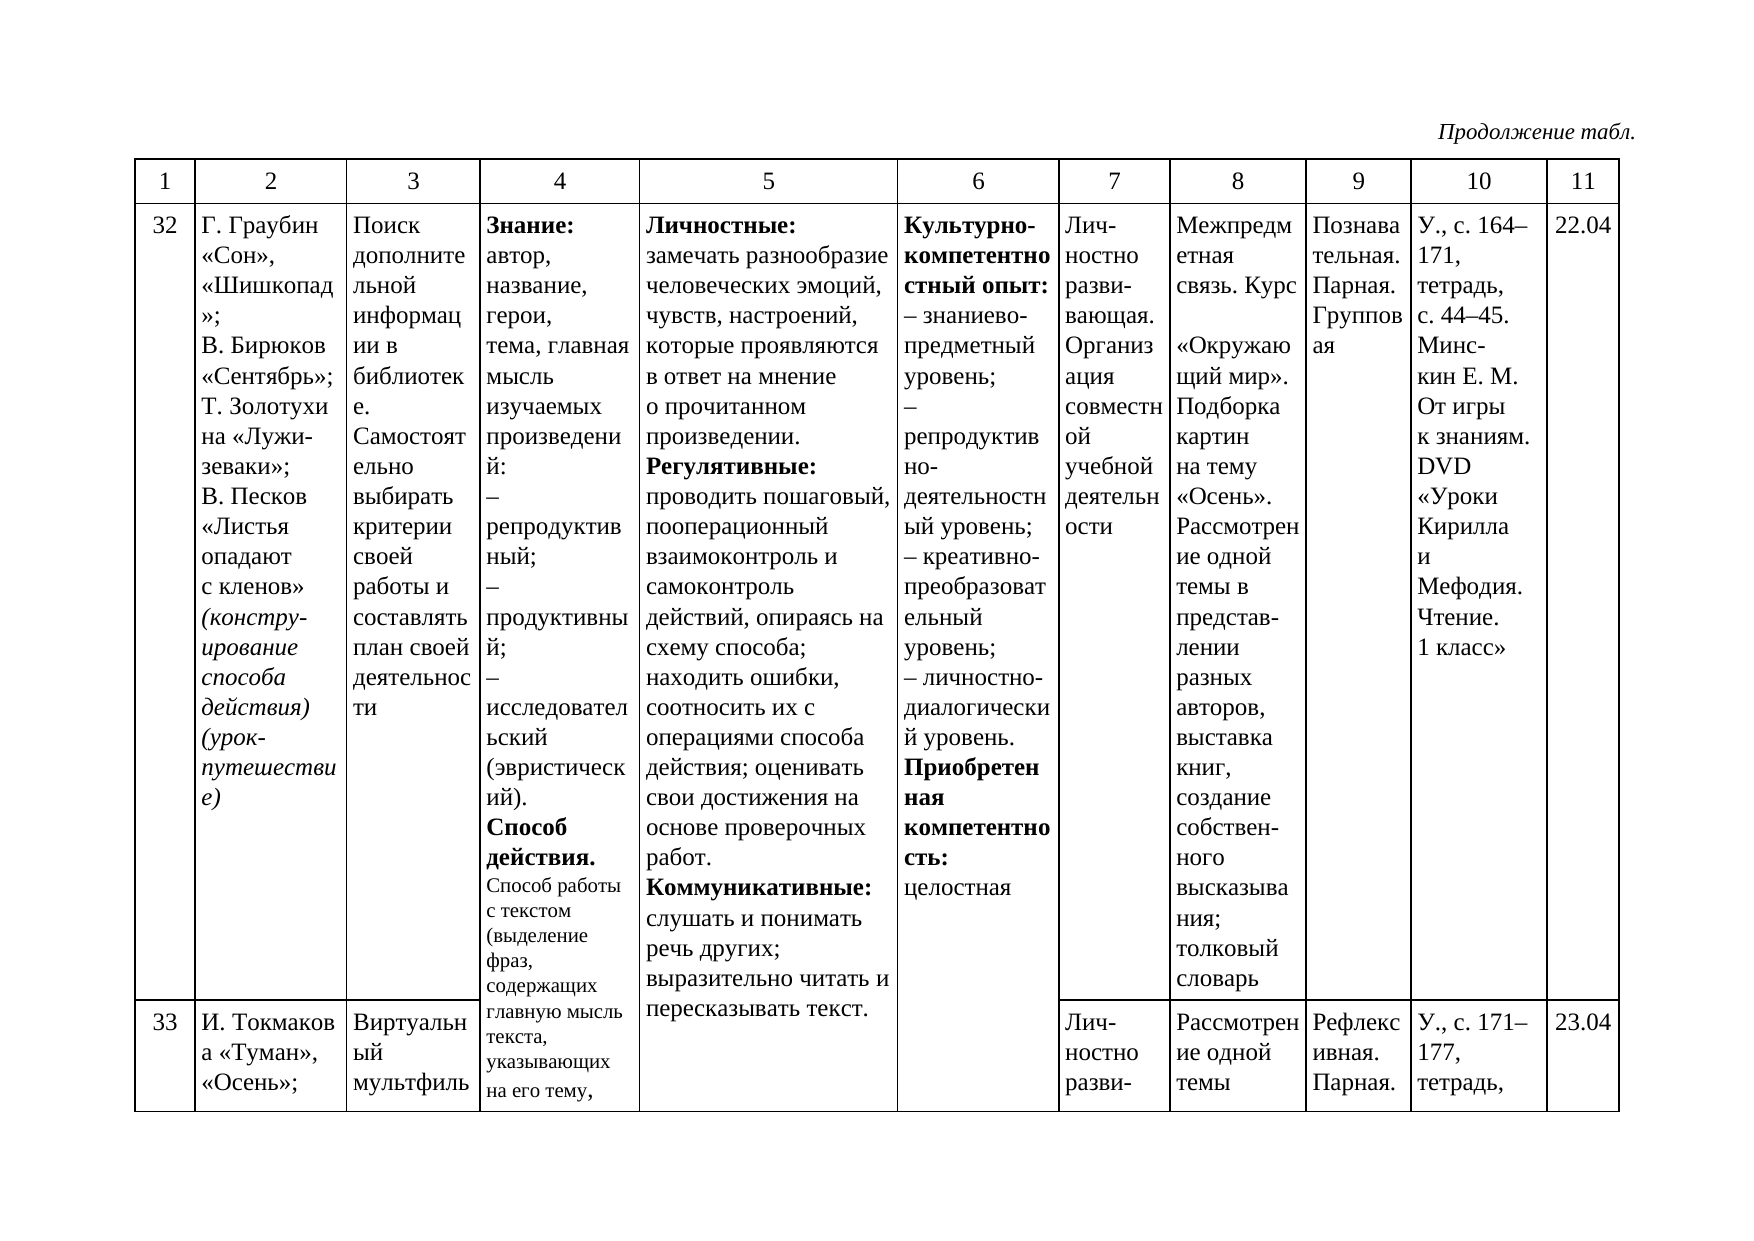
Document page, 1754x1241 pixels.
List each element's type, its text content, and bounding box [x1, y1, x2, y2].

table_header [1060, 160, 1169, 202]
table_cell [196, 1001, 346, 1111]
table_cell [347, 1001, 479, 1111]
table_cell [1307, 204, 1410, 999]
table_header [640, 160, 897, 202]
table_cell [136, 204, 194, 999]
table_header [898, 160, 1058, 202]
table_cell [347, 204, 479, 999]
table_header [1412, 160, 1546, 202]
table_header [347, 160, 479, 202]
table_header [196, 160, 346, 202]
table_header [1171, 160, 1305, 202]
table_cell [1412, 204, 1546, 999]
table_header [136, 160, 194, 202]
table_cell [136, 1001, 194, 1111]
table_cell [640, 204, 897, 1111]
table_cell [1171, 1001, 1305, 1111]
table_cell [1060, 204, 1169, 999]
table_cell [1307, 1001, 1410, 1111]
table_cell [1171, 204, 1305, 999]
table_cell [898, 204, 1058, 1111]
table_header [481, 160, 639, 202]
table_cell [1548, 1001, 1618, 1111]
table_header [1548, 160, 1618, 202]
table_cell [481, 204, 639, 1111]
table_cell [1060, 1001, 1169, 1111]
text Продолжение табл. [118, 118, 1636, 144]
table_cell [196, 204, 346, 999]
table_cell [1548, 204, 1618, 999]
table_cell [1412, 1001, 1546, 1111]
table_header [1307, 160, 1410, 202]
